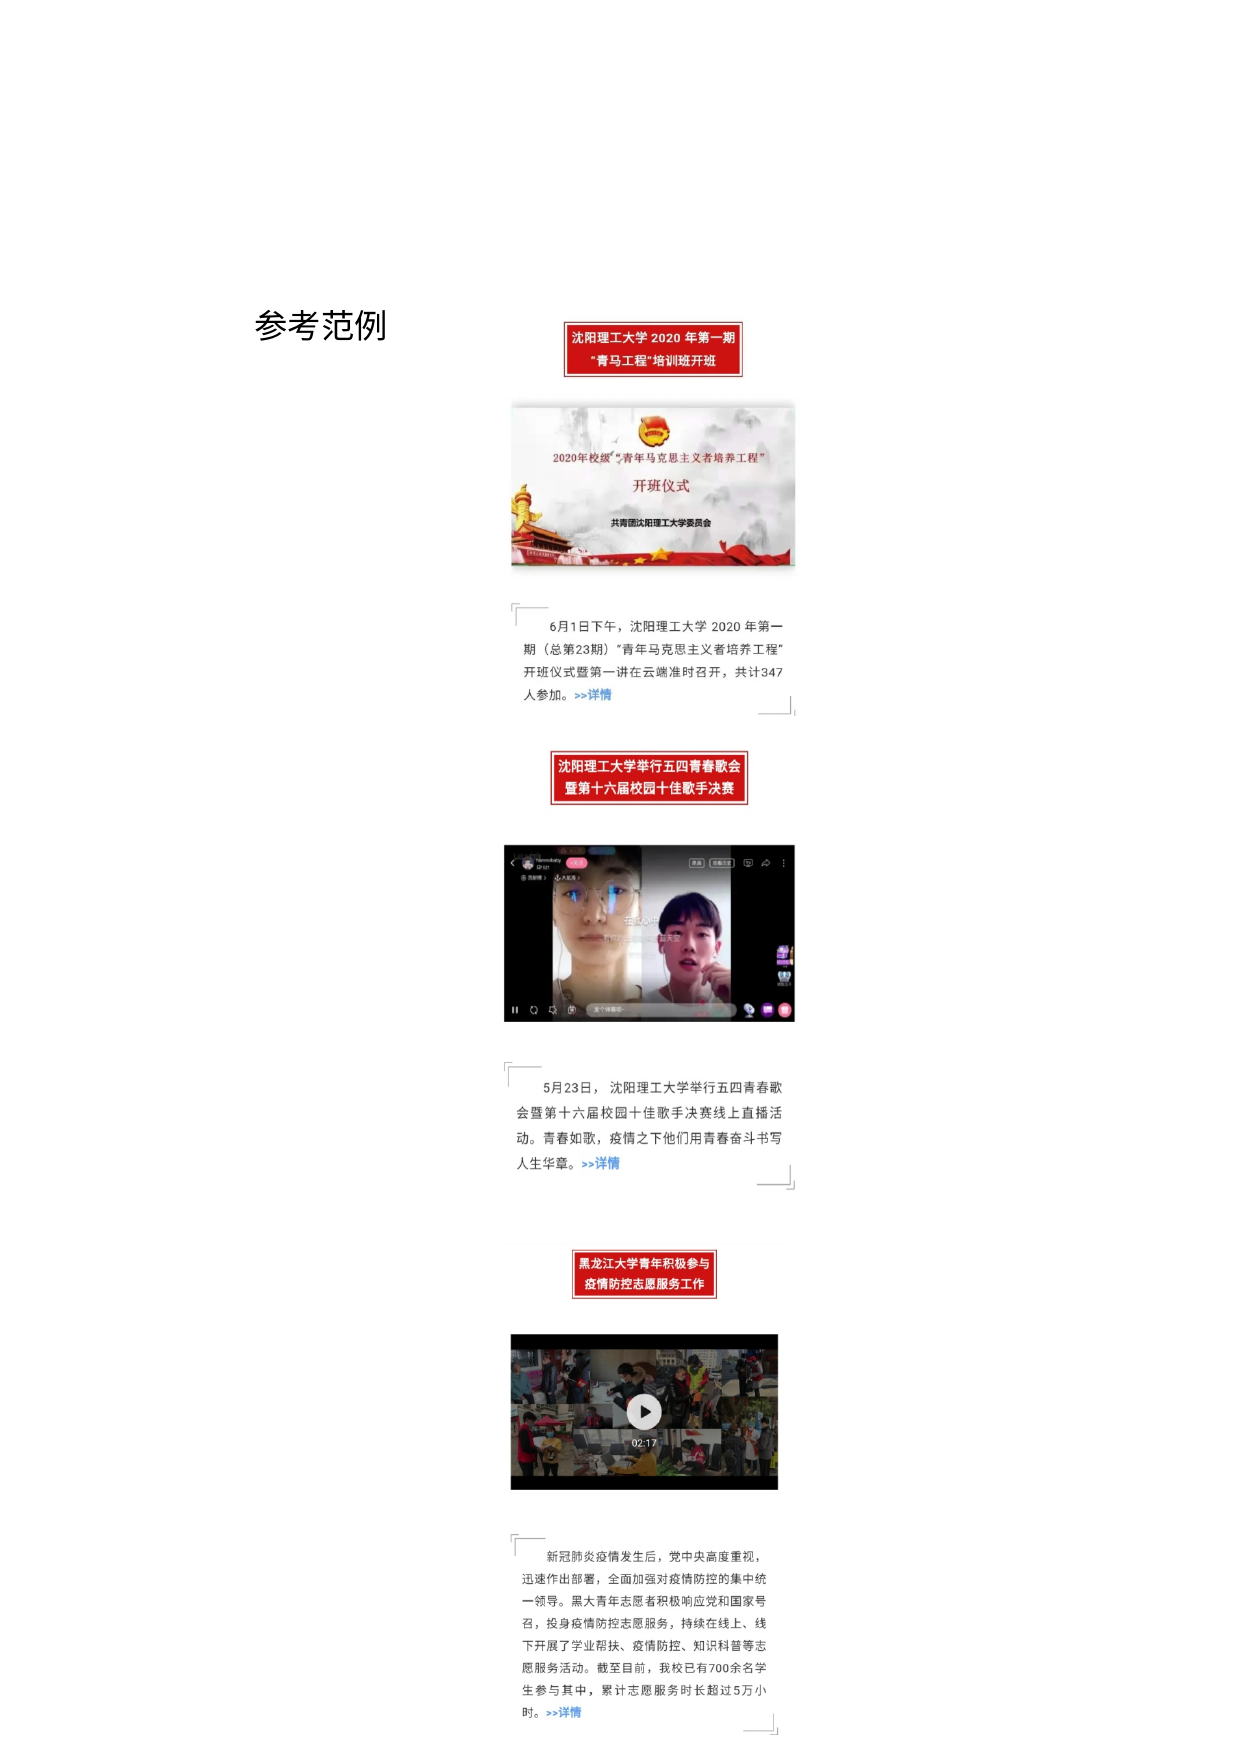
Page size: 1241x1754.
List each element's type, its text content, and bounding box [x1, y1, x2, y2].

picture [491, 738, 807, 1199]
text 参考范例 [187, 292, 1053, 357]
picture [499, 1240, 789, 1735]
picture [499, 316, 807, 716]
